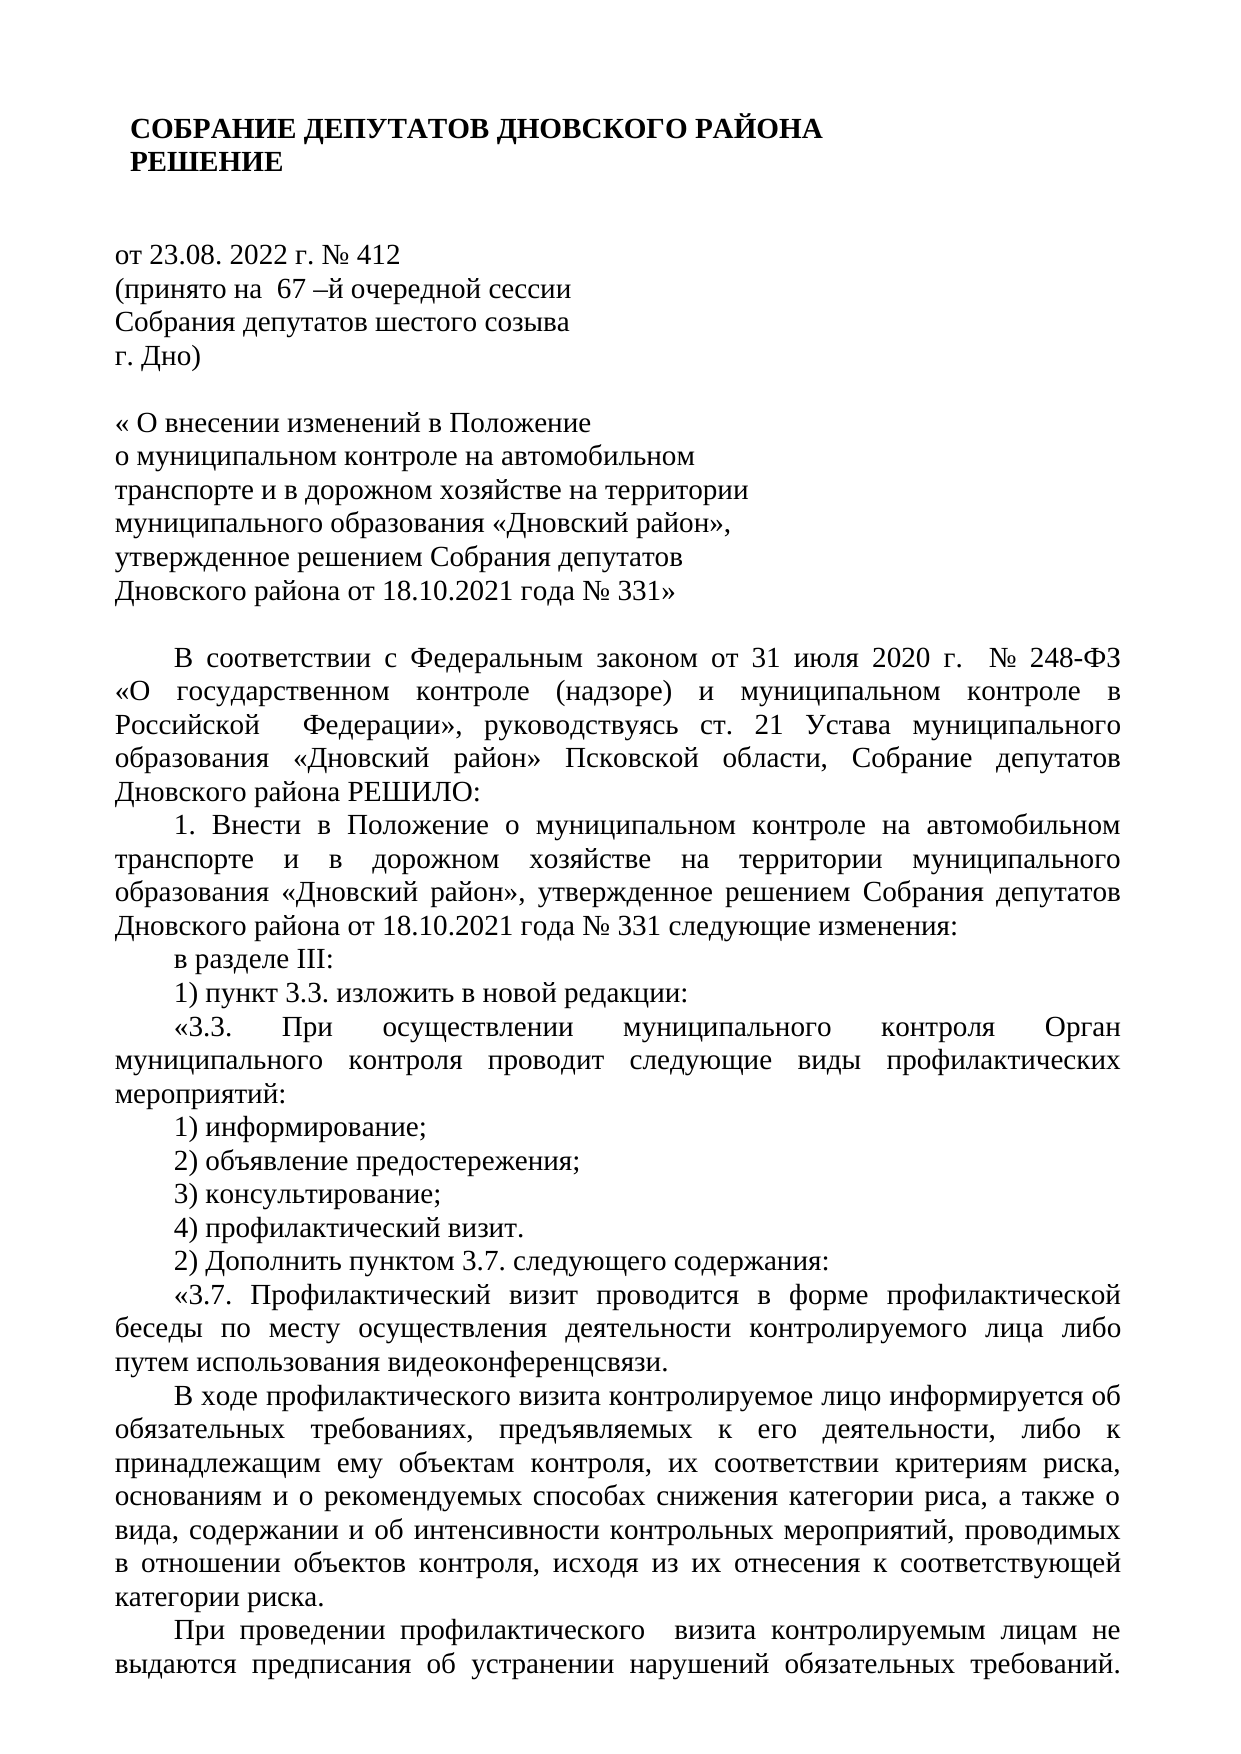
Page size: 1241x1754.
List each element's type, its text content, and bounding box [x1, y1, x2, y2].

title «3.3. При осуществлении муниципального контроля Орган муниципального контроля проводит следующие виды профилактических мероприятий: [114, 1009, 1122, 1109]
title «3.7. Профилактический визит проводится в форме профилактической беседы по месту осуществления деятельности контролируемого лица либо путем использования видеоконференцсвязи. [114, 1277, 1122, 1378]
text от 23.08. 2022 г. № 412 [114, 237, 1122, 271]
title 2) Дополнить пунктом 3.7. следующего содержания: [114, 1243, 1122, 1277]
title муниципального образования «Дновский район», [114, 506, 1122, 539]
text (принято на 67 –й очередной сессии [114, 271, 1122, 304]
title транспорте и в дорожном хозяйстве на территории [114, 472, 1122, 506]
title о муниципальном контроле на автомобильном [114, 438, 1122, 472]
subtitle СОБРАНИЕ ДЕПУТАТОВ ДНОВСКОГО РАЙОНА [130, 111, 1122, 144]
title 1) пункт 3.3. изложить в новой редакции: [114, 975, 1122, 1009]
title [114, 1612, 1122, 1679]
title В соответствии с Федеральным законом от 31 июля 2020 г. № 248-ФЗ «О государственном контроле (надзоре) и муниципальном контроле в Российской Федерации», руководствуясь ст. 21 Устава муниципального образования «Дновский район» Псковской области, Собрание депутатов Дновского района РЕШИЛО: [114, 640, 1122, 807]
title 1) информирование; [114, 1109, 1122, 1143]
title 1. Внести в Положение о муниципальном контроле на автомобильном транспорте и в дорожном хозяйстве на территории муниципального образования «Дновский район», утвержденное решением Собрания депутатов Дновского района от 18.10.2021 года № 331 следующие изменения: [114, 807, 1122, 942]
title Дновского района от 18.10.2021 года № 331» [114, 573, 1122, 606]
title в разделе III: [114, 942, 1122, 975]
subtitle РЕШЕНИЕ [130, 144, 1122, 178]
title 2) объявление предостережения; [114, 1143, 1122, 1176]
title 4) профилактический визит. [114, 1210, 1122, 1243]
title В ходе профилактического визита контролируемое лицо информируется об обязательных требованиях, предъявляемых к его деятельности, либо к принадлежащим ему объектам контроля, их соответствии критериям риска, основаниям и о рекомендуемых способах снижения категории риса, а также о вида, содержании и об интенсивности контрольных мероприятий, проводимых в отношении объектов контроля, исходя из их отнесения к соответствующей категории риска. [114, 1378, 1122, 1612]
text г. Дно) [114, 338, 1122, 371]
title « О внесении изменений в Положение [114, 405, 1122, 438]
title утвержденное решением Собрания депутатов [114, 539, 1122, 573]
text Собрания депутатов шестого созыва [114, 304, 1122, 338]
title 3) консультирование; [114, 1176, 1122, 1210]
